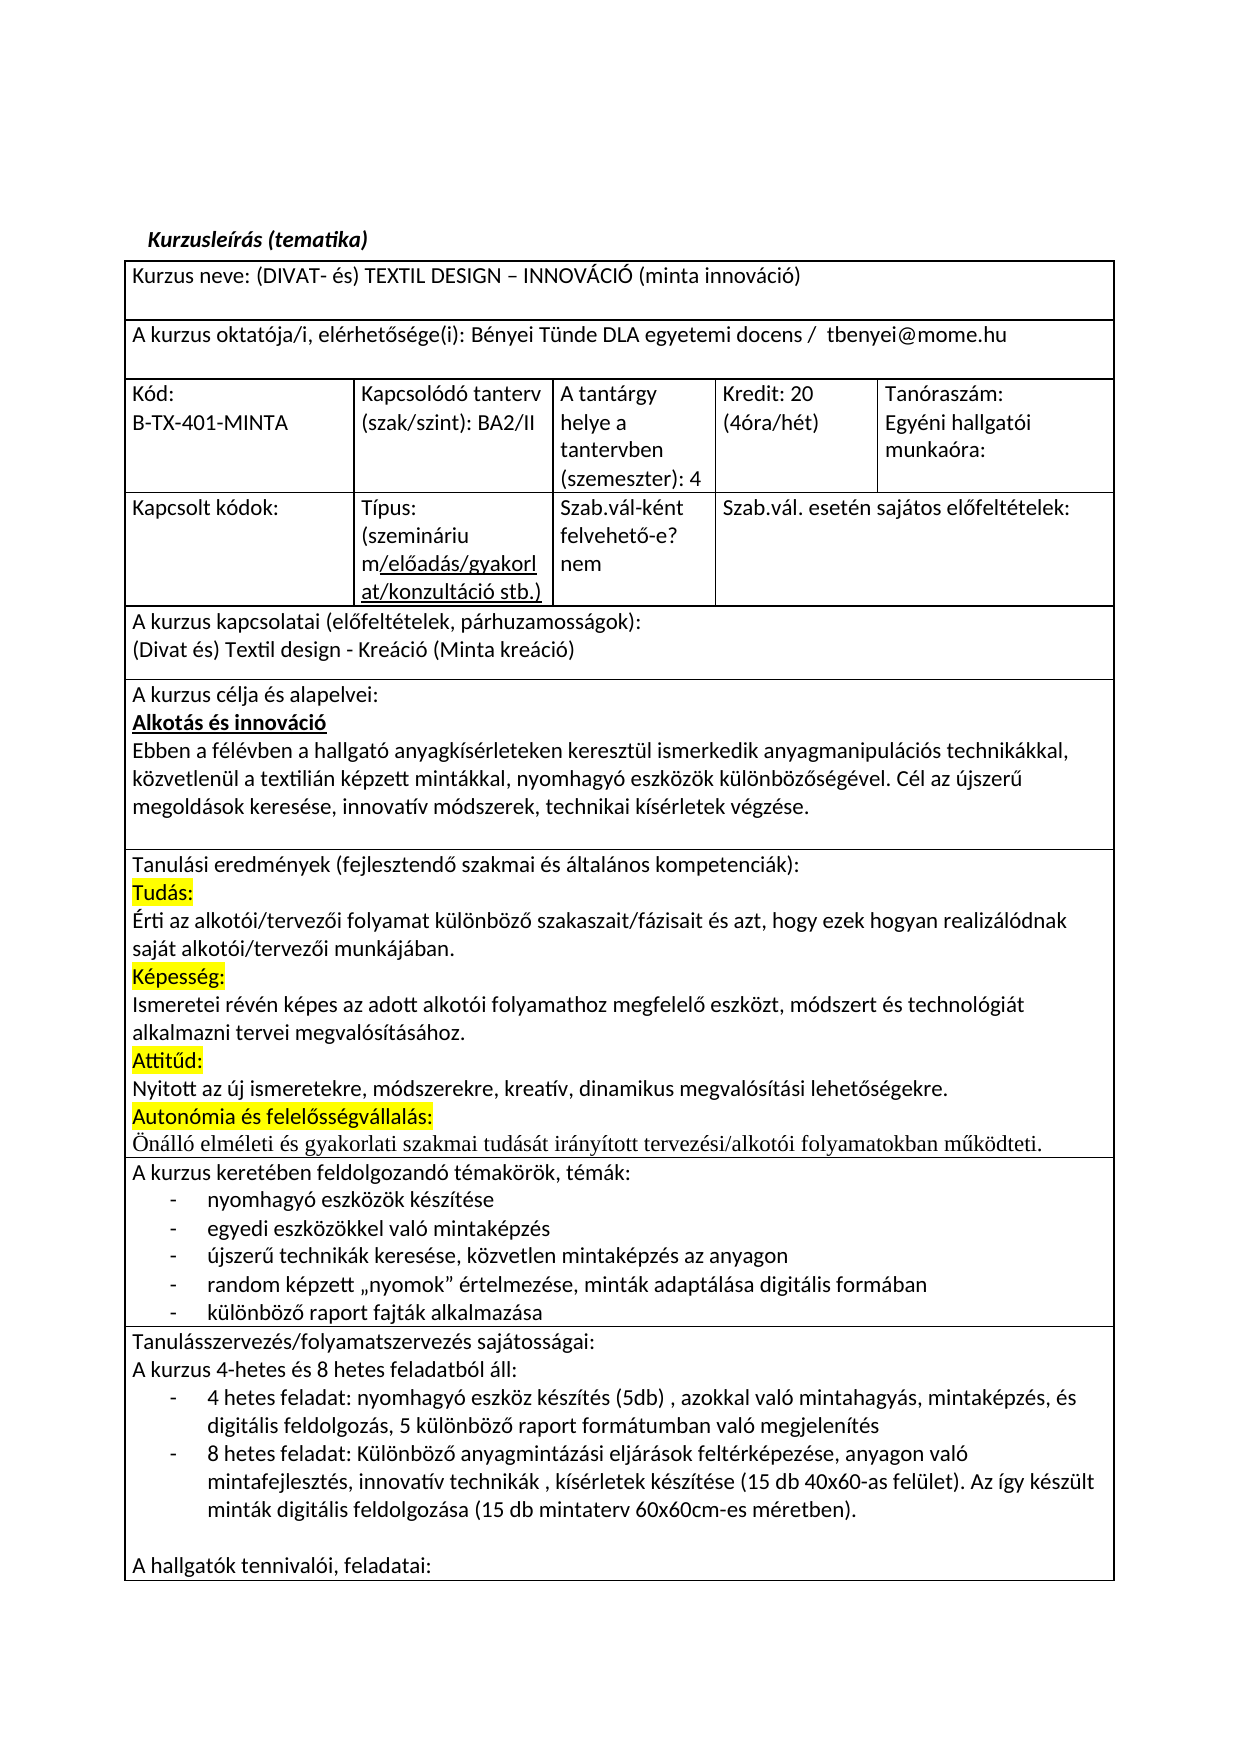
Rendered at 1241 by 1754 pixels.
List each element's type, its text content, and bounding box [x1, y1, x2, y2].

table_cell A kurzus oktatója/i, elérhetősége(i): Bényei Tünde DLA egyetemi docens / tbenyei@mome.hu [126, 321, 1113, 378]
table_cell Szab.vál-ként felvehető-e? nem [554, 493, 715, 605]
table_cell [126, 1327, 1113, 1579]
table_cell Kód: B-TX-401-MINTA [126, 380, 353, 492]
table_cell Szab.vál. esetén sajátos előfeltételek: [716, 493, 1113, 605]
table_cell Típus: (szeminárium/előadás/gyakorlat/konzultáció stb.) [355, 493, 552, 605]
table_cell A kurzus célja és alapelvei: Alkotás és innováció Ebben a félévben a hallgató anyagkísérleteken keresztül ismerkedik anyagmanipulációs technikákkal, közvetlenül a textilián képzett mintákkal, nyomhagyó eszközök különbözőségével. Cél az újszerű megoldások keresése, innovatív módszerek, technikai kísérletek végzése. [126, 680, 1113, 848]
table_cell Kapcsolódó tanterv (szak/szint): BA2/II [355, 380, 552, 492]
table_cell Kredit: 20 (4óra/hét) [716, 380, 877, 492]
table_cell A kurzus keretében feldolgozandó témakörök, témák: nyomhagyó eszközök készítése egyedi eszközökkel való mintaképzés újszerű technikák keresése, közvetlen mintaképzés az anyagon random képzett „nyomok” értelmezése, minták adaptálása digitális formában különböző raport fajták alkalmazása [126, 1158, 1113, 1326]
table_cell Tanulási eredmények (fejlesztendő szakmai és általános kompetenciák): Tudás: Érti az alkotói/tervezői folyamat különböző szakaszait/fázisait és azt, hogy ezek hogyan realizálódnak saját alkotói/tervezői munkájában. Képesség: Ismeretei révén képes az adott alkotói folyamathoz megfelelő eszközt, módszert és technológiát alkalmazni tervei megvalósításához. Attitűd: Nyitott az új ismeretekre, módszerekre, kreatív, dinamikus megvalósítási lehetőségekre. Autonómia és felelősségvállalás: Önálló elméleti és gyakorlati szakmai tudását irányított tervezési/alkotói folyamatokban működteti. [126, 850, 1113, 1157]
table_header Kurzus neve: (DIVAT- és) TEXTIL DESIGN – INNOVÁCIÓ (minta innováció) [126, 262, 1113, 319]
table_cell Tanóraszám: Egyéni hallgatói munkaóra: [878, 380, 1113, 492]
table_cell A kurzus kapcsolatai (előfeltételek, párhuzamosságok): (Divat és) Textil design - Kreáció (Minta kreáció) [126, 607, 1113, 679]
table_cell A tantárgy helye a tantervben (szemeszter): 4 [554, 380, 715, 492]
subtitle Kurzusleírás (tematika) [148, 226, 1093, 254]
table_cell Kapcsolt kódok: [126, 493, 353, 605]
